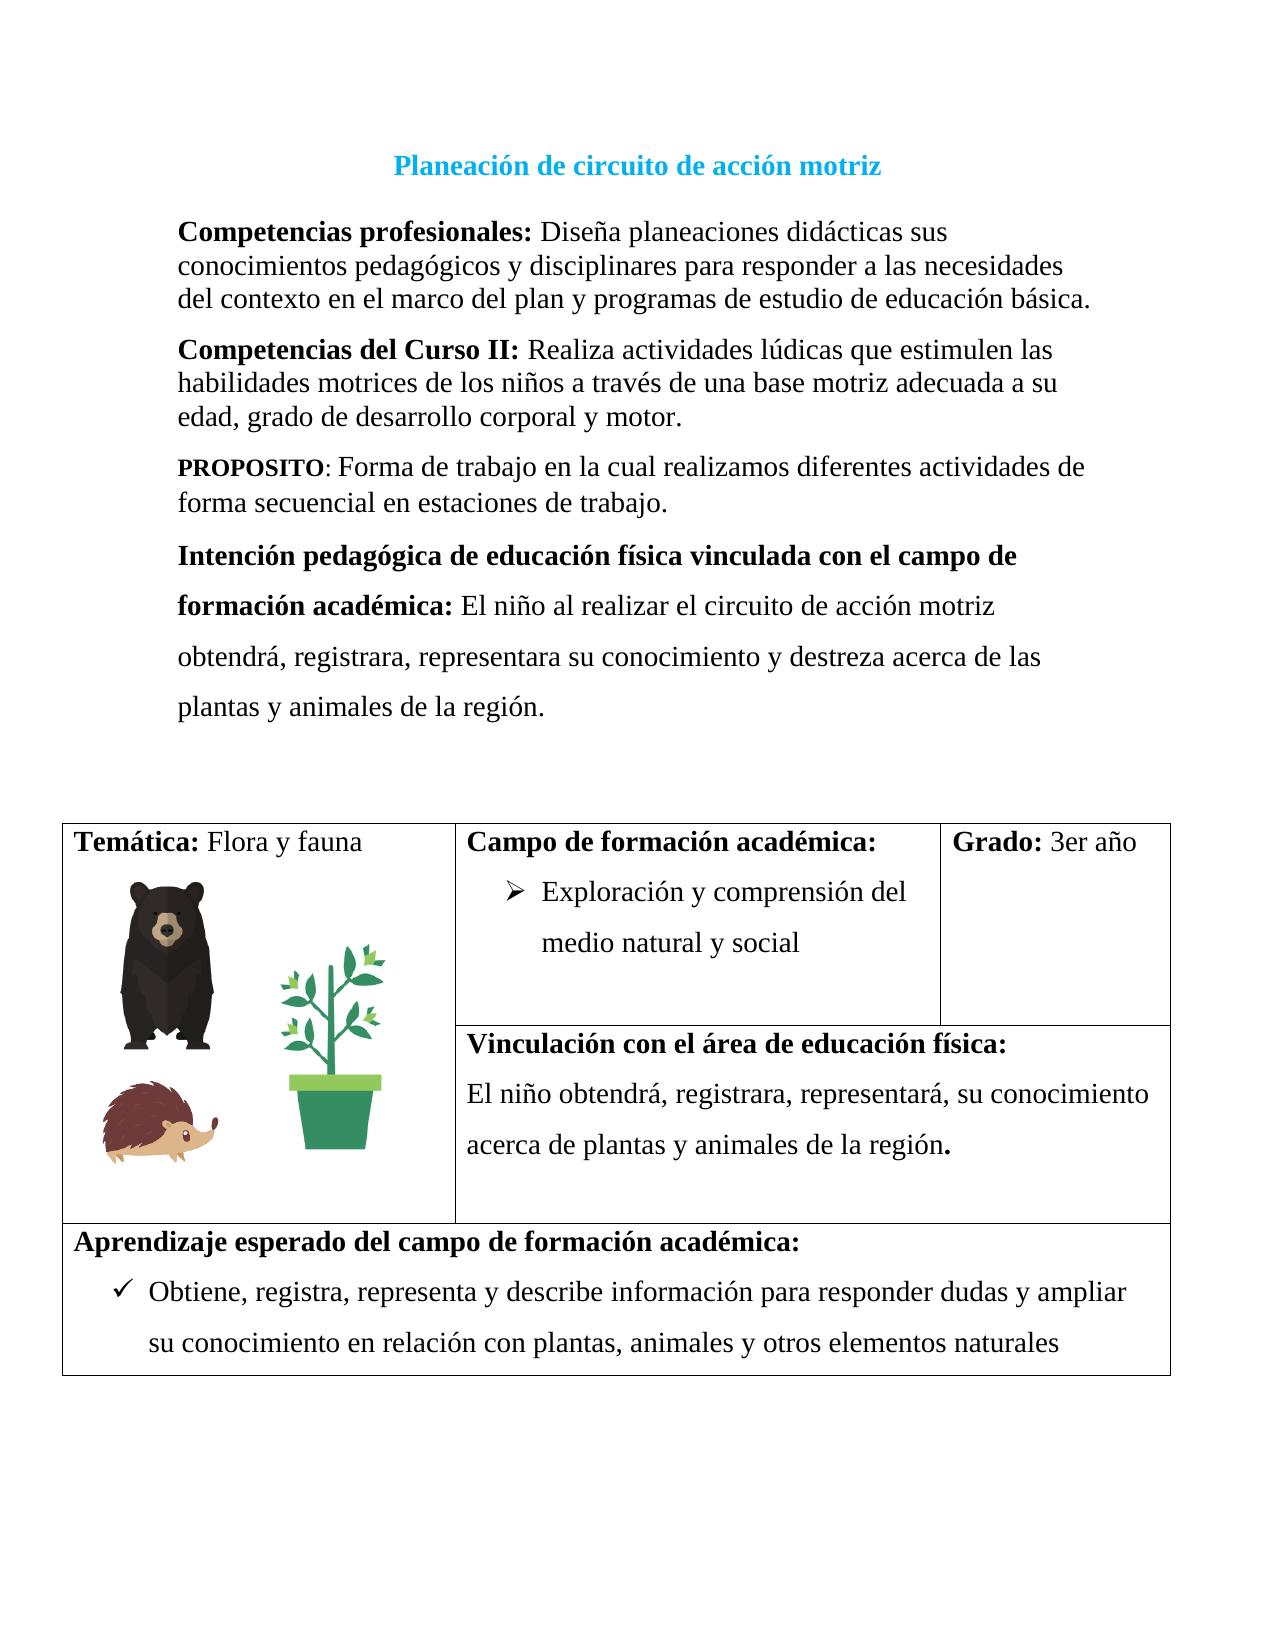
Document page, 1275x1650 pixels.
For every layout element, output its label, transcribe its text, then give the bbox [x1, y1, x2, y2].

table_header Temática: Flora y fauna [63, 824, 455, 1223]
text PROPOSITO: Forma de trabajo en la cual realizamos diferentes actividades de forma secuencial en estaciones de trabajo. [177, 449, 1098, 519]
table_cell Vinculación con el área de educación física: El niño obtendrá, registrara, representará, su conocimiento acerca de plantas y animales de la región. [456, 1026, 1170, 1223]
picture [97, 1071, 220, 1169]
text Competencias del Curso II: Realiza actividades lúdicas que estimulen las habilidades motrices de los niños a través de una base motriz adecuada a su edad, grado de desarrollo corporal y motor. [177, 332, 1098, 432]
table_header Campo de formación académica: Exploración y comprensión del medio natural y social [456, 824, 940, 1025]
text Intención pedagógica de educación física vinculada con el campo de formación académica: El niño al realizar el circuito de acción motriz obtendrá, registrara, representara su conocimiento y destreza acerca de las plantas y animales de la región. [177, 538, 1098, 723]
picture [113, 881, 217, 1050]
text Planeación de circuito de acción motriz [177, 148, 1098, 181]
table_cell Aprendizaje esperado del campo de formación académica: Obtiene, registra, representa y describe información para responder dudas y ampliar su conocimiento en relación con plantas, animales y otros elementos naturales [63, 1224, 1170, 1375]
table_header Grado: 3er año [941, 824, 1170, 1025]
text Competencias profesionales: Diseña planeaciones didácticas sus conocimientos pedagógicos y disciplinares para responder a las necesidades del contexto en el marco del plan y programas de estudio de educación básica. [177, 214, 1098, 315]
